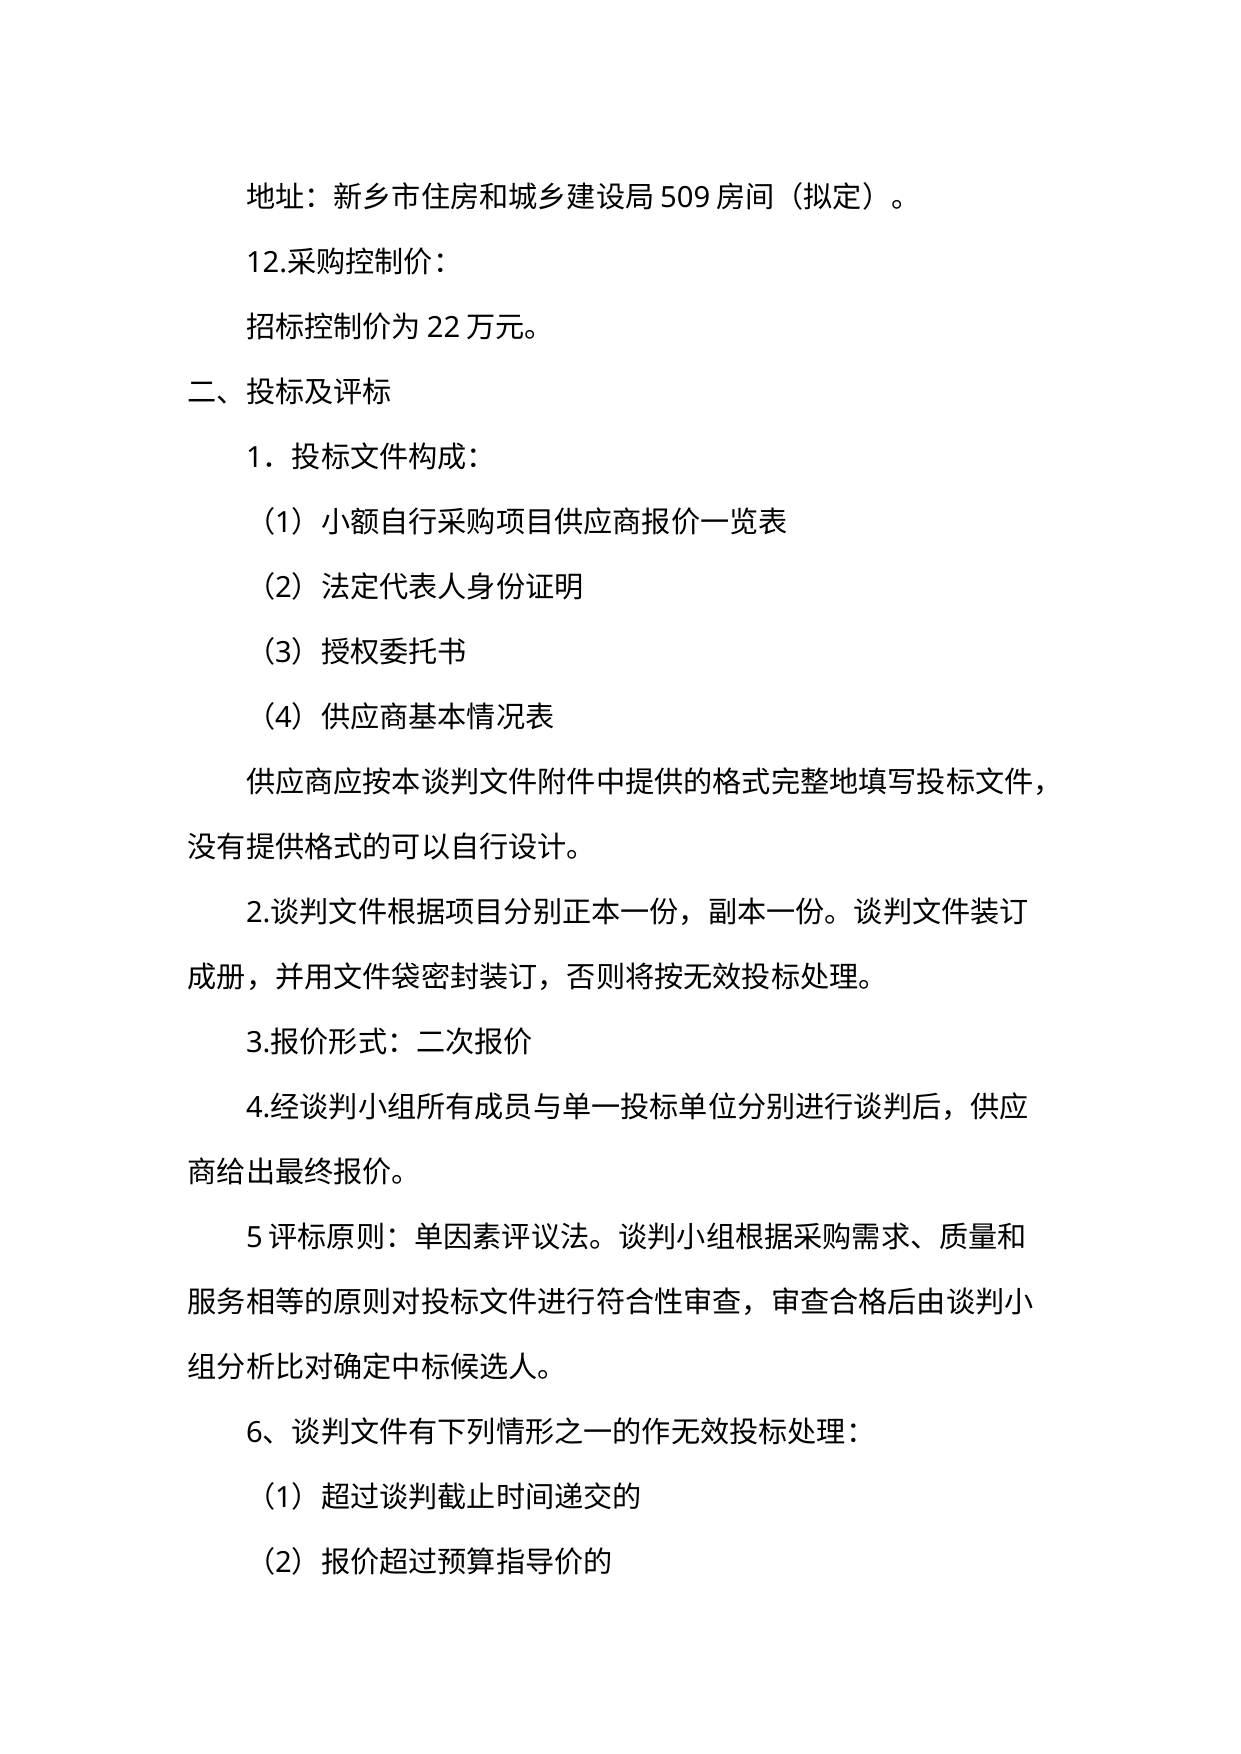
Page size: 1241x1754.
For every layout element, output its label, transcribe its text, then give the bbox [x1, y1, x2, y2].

text （4）供应商基本情况表 [187, 682, 1053, 747]
text 4.经谈判小组所有成员与单一投标单位分别进行谈判后，供应商给出最终报价。 [187, 1072, 1053, 1202]
text （3）授权委托书 [187, 617, 1053, 682]
text （2）法定代表人身份证明 [187, 552, 1053, 617]
text 地址：新乡市住房和城乡建设局509房间（拟定）。 [187, 162, 1053, 227]
text 5评标原则：单因素评议法。谈判小组根据采购需求、质量和服务相等的原则对投标文件进行符合性审查，审查合格后由谈判小组分析比对确定中标候选人。 [187, 1202, 1053, 1397]
text 招标控制价为22万元。 [187, 292, 1053, 357]
text 6、谈判文件有下列情形之一的作无效投标处理： [187, 1397, 1053, 1462]
text 12.采购控制价： [187, 227, 1053, 292]
text 2.谈判文件根据项目分别正本一份，副本一份。谈判文件装订成册，并用文件袋密封装订，否则将按无效投标处理。 [187, 877, 1053, 1007]
text 1．投标文件构成： [187, 422, 1053, 487]
text 3.报价形式：二次报价 [187, 1007, 1053, 1072]
text 供应商应按本谈判文件附件中提供的格式完整地填写投标文件，没有提供格式的可以自行设计。 [187, 747, 1053, 877]
text （1）超过谈判截止时间递交的 [187, 1462, 1053, 1527]
text （2）报价超过预算指导价的 [187, 1527, 1053, 1592]
text （1）小额自行采购项目供应商报价一览表 [187, 487, 1053, 552]
text 二、投标及评标 [187, 357, 1053, 422]
